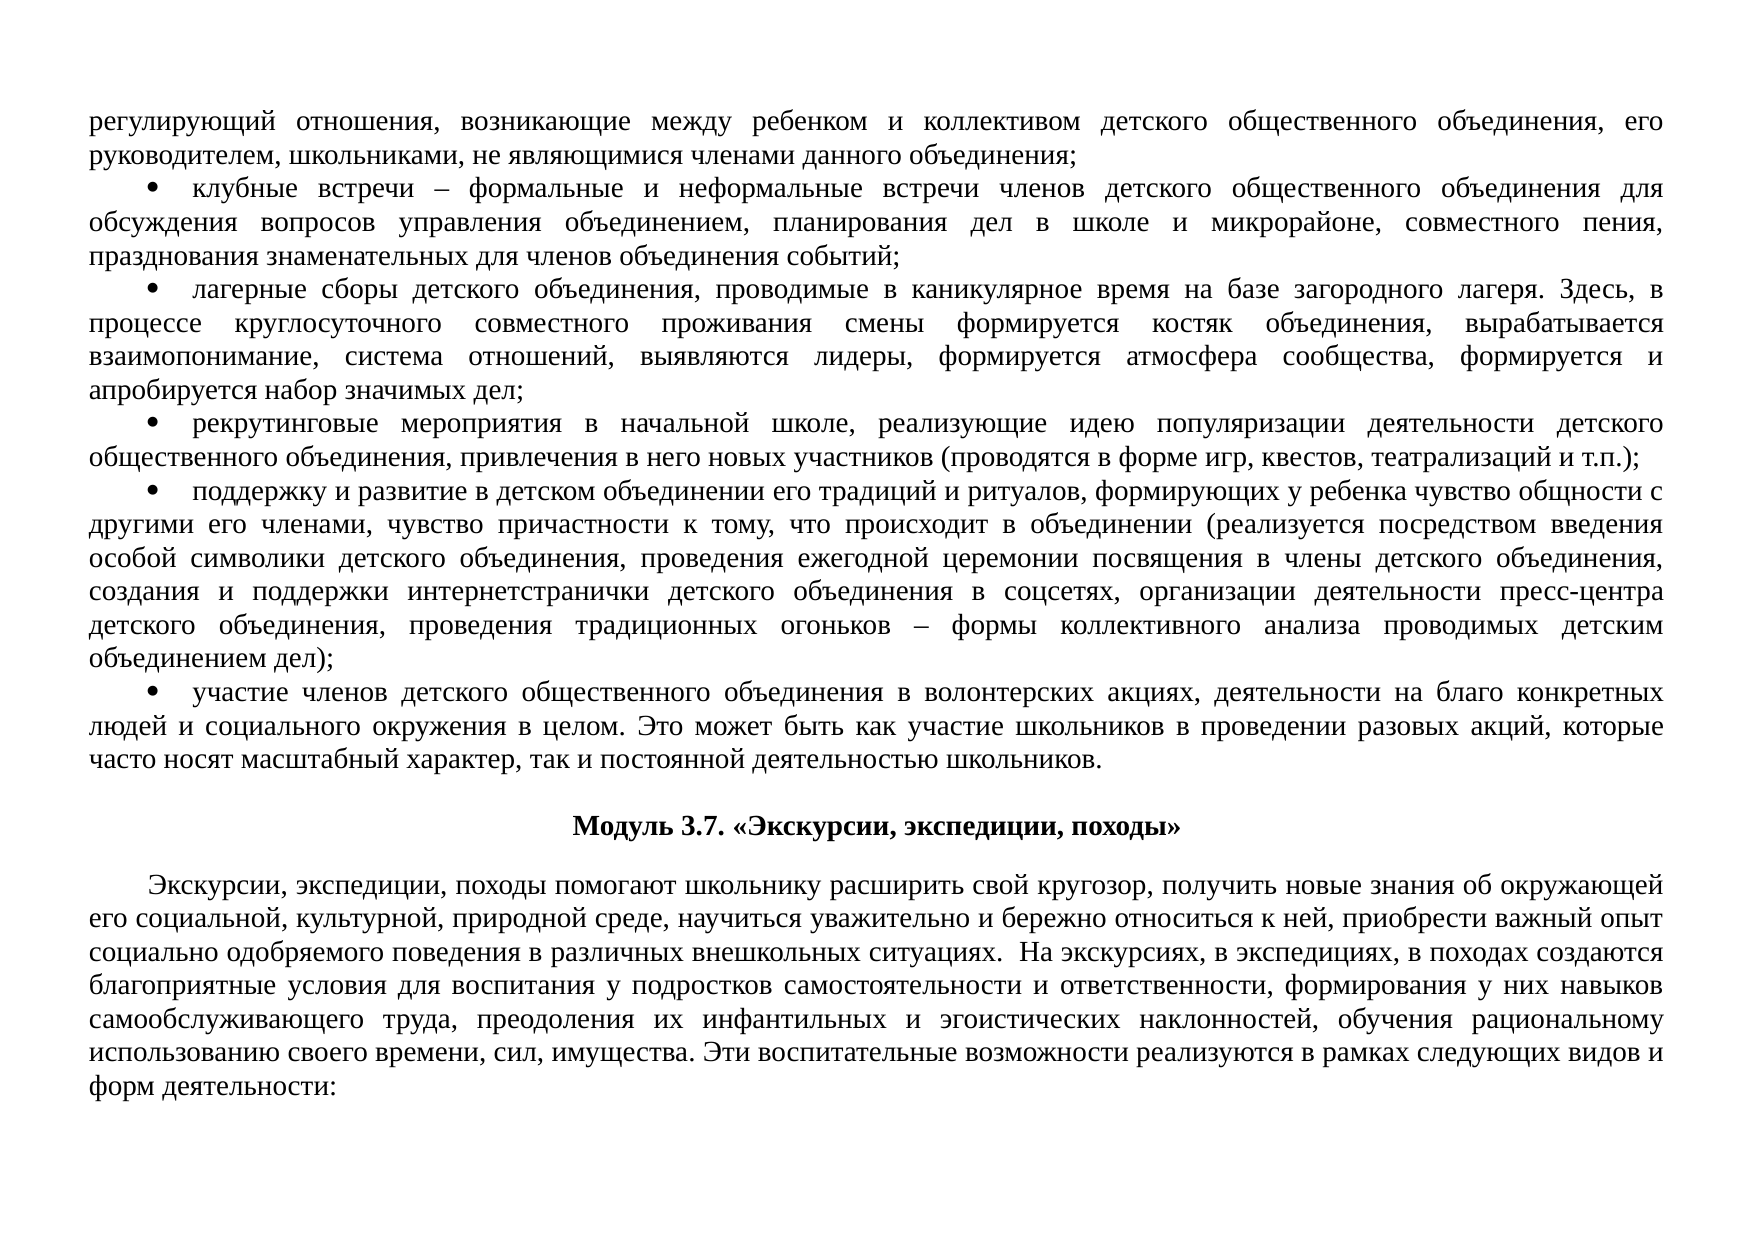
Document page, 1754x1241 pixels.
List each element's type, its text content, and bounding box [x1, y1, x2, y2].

text Экскурсии, экспедиции, походы помогают школьнику расширить свой кругозор, получить новые знания об окружающей его социальной, культурной, природной среде, научиться уважительно и бережно относиться к ней, приобрести важный опыт социально одобряемого поведения в различных внешкольных ситуациях. На экскурсиях, в экспедициях, в походах создаются благоприятные условия для воспитания у подростков самостоятельности и ответственности, формирования у них навыков самообслуживающего труда, преодоления их инфантильных и эгоистических наклонностей, обучения рациональному использованию своего времени, сил, имущества. Эти воспитательные возможности реализуются в рамках следующих видов и форм деятельности: [89, 867, 1665, 1102]
list участие членов детского общественного объединения в волонтерских акциях, деятельности на благо конкретных людей и социального окружения в целом. Это может быть как участие школьников в проведении разовых акций, которые часто носят масштабный характер, так и постоянной деятельностью школьников. [89, 674, 1665, 775]
list рекрутинговые мероприятия в начальной школе, реализующие идею популяризации деятельности детского общественного объединения, привлечения в него новых участников (проводятся в форме игр, квестов, театрализаций и т.п.); [89, 405, 1665, 473]
list поддержку и развитие в детском объединении его традиций и ритуалов, формирующих у ребенка чувство общности с другими его членами, чувство причастности к тому, что происходит в объединении (реализуется посредством введения особой символики детского объединения, проведения ежегодной церемонии посвящения в члены детского объединения, создания и поддержки интернетстранички детского объединения в соцсетях, организации деятельности пресс-центра детского объединения, проведения традиционных огоньков – формы коллективного анализа проводимых детским объединением дел); [89, 473, 1665, 674]
text Модуль 3.7. «Экскурсии, экспедиции, походы» [89, 808, 1665, 842]
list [89, 103, 1665, 170]
list лагерные сборы детского объединения, проводимые в каникулярное время на базе загородного лагеря. Здесь, в процессе круглосуточного совместного проживания смены формируется костяк объединения, вырабатывается взаимопонимание, система отношений, выявляются лидеры, формируется атмосфера сообщества, формируется и апробируется набор значимых дел; [89, 271, 1665, 405]
list клубные встречи – формальные и неформальные встречи членов детского общественного объединения для обсуждения вопросов управления объединением, планирования дел в школе и микрорайоне, совместного пения, празднования знаменательных для членов объединения событий; [89, 170, 1665, 271]
